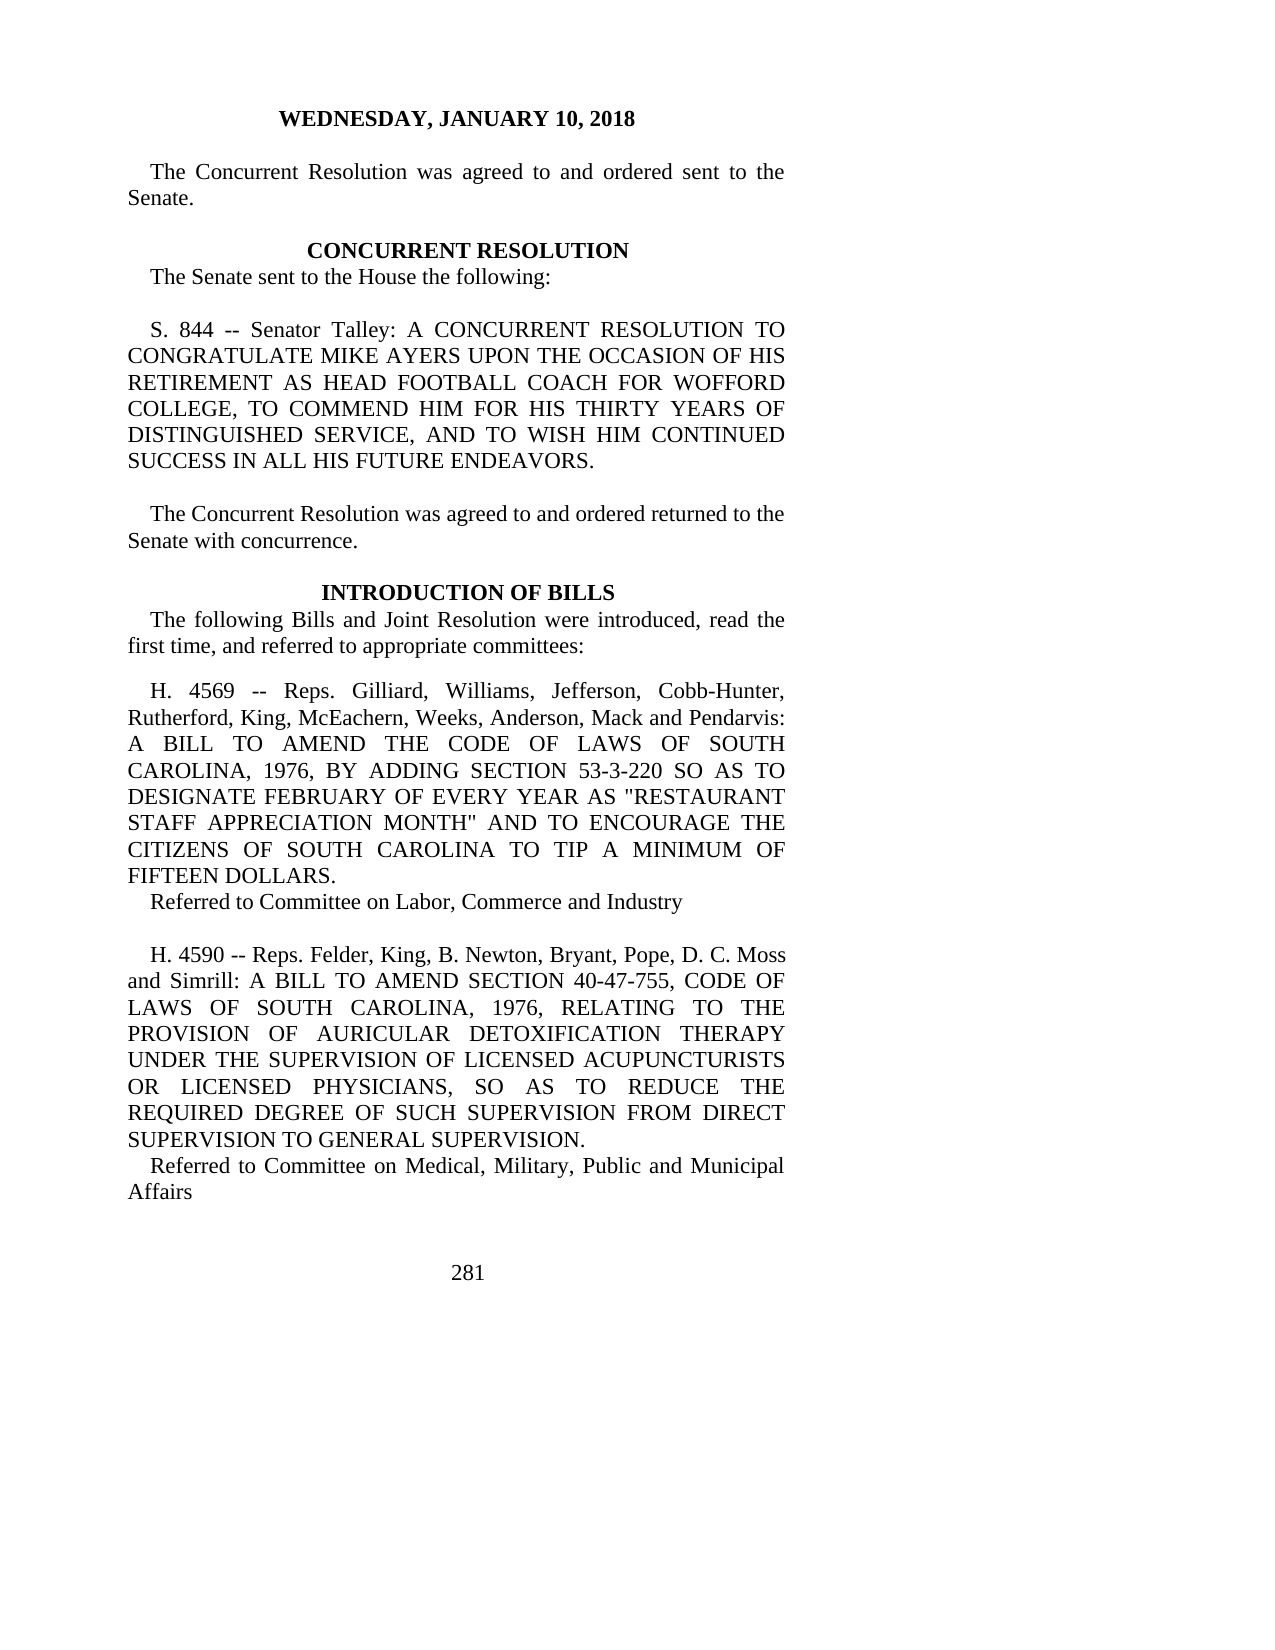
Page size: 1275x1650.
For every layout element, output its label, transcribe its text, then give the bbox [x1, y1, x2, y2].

text INTRODUCTION OF BILLS [127, 579, 786, 606]
text The Senate sent to the House the following: [127, 263, 786, 289]
text The following Bills and Joint Resolution were introduced, read the first time, and referred to appropriate committees: [127, 606, 786, 658]
text CONCURRENT RESOLUTION [127, 237, 786, 263]
text S. 844 -- Senator Talley: A CONCURRENT RESOLUTION TO CONGRATULATE MIKE AYERS UPON THE OCCASION OF HIS RETIREMENT AS HEAD FOOTBALL COACH FOR WOFFORD COLLEGE, TO COMMEND HIM FOR HIS THIRTY YEARS OF DISTINGUISHED SERVICE, AND TO WISH HIM CONTINUED SUCCESS IN ALL HIS FUTURE ENDEAVORS. [127, 316, 786, 474]
text The Concurrent Resolution was agreed to and ordered sent to the Senate. [127, 158, 786, 210]
text The Concurrent Resolution was agreed to and ordered returned to the Senate with concurrence. [127, 500, 786, 553]
text H. 4569 -- Reps. Gilliard, Williams, Jefferson, Cobb-Hunter, Rutherford, King, McEachern, Weeks, Anderson, Mack and Pendarvis: A BILL TO AMEND THE CODE OF LAWS OF SOUTH CAROLINA, 1976, BY ADDING SECTION 53-3-220 SO AS TO DESIGNATE FEBRUARY OF EVERY YEAR AS "RESTAURANT STAFF APPRECIATION MONTH" AND TO ENCOURAGE THE CITIZENS OF SOUTH CAROLINA TO TIP A MINIMUM OF FIFTEEN DOLLARS. [127, 678, 786, 888]
text Referred to Committee on Medical, Military, Public and Municipal Affairs [127, 1152, 786, 1205]
text H. 4590 -- Reps. Felder, King, B. Newton, Bryant, Pope, D. C. Moss and Simrill: A BILL TO AMEND SECTION 40-47-755, CODE OF LAWS OF SOUTH CAROLINA, 1976, RELATING TO THE PROVISION OF AURICULAR DETOXIFICATION THERAPY UNDER THE SUPERVISION OF LICENSED ACUPUNCTURISTS OR LICENSED PHYSICIANS, SO AS TO REDUCE THE REQUIRED DEGREE OF SUCH SUPERVISION FROM DIRECT SUPERVISION TO GENERAL SUPERVISION. [127, 941, 786, 1152]
text Referred to Committee on Labor, Commerce and Industry [127, 888, 786, 915]
